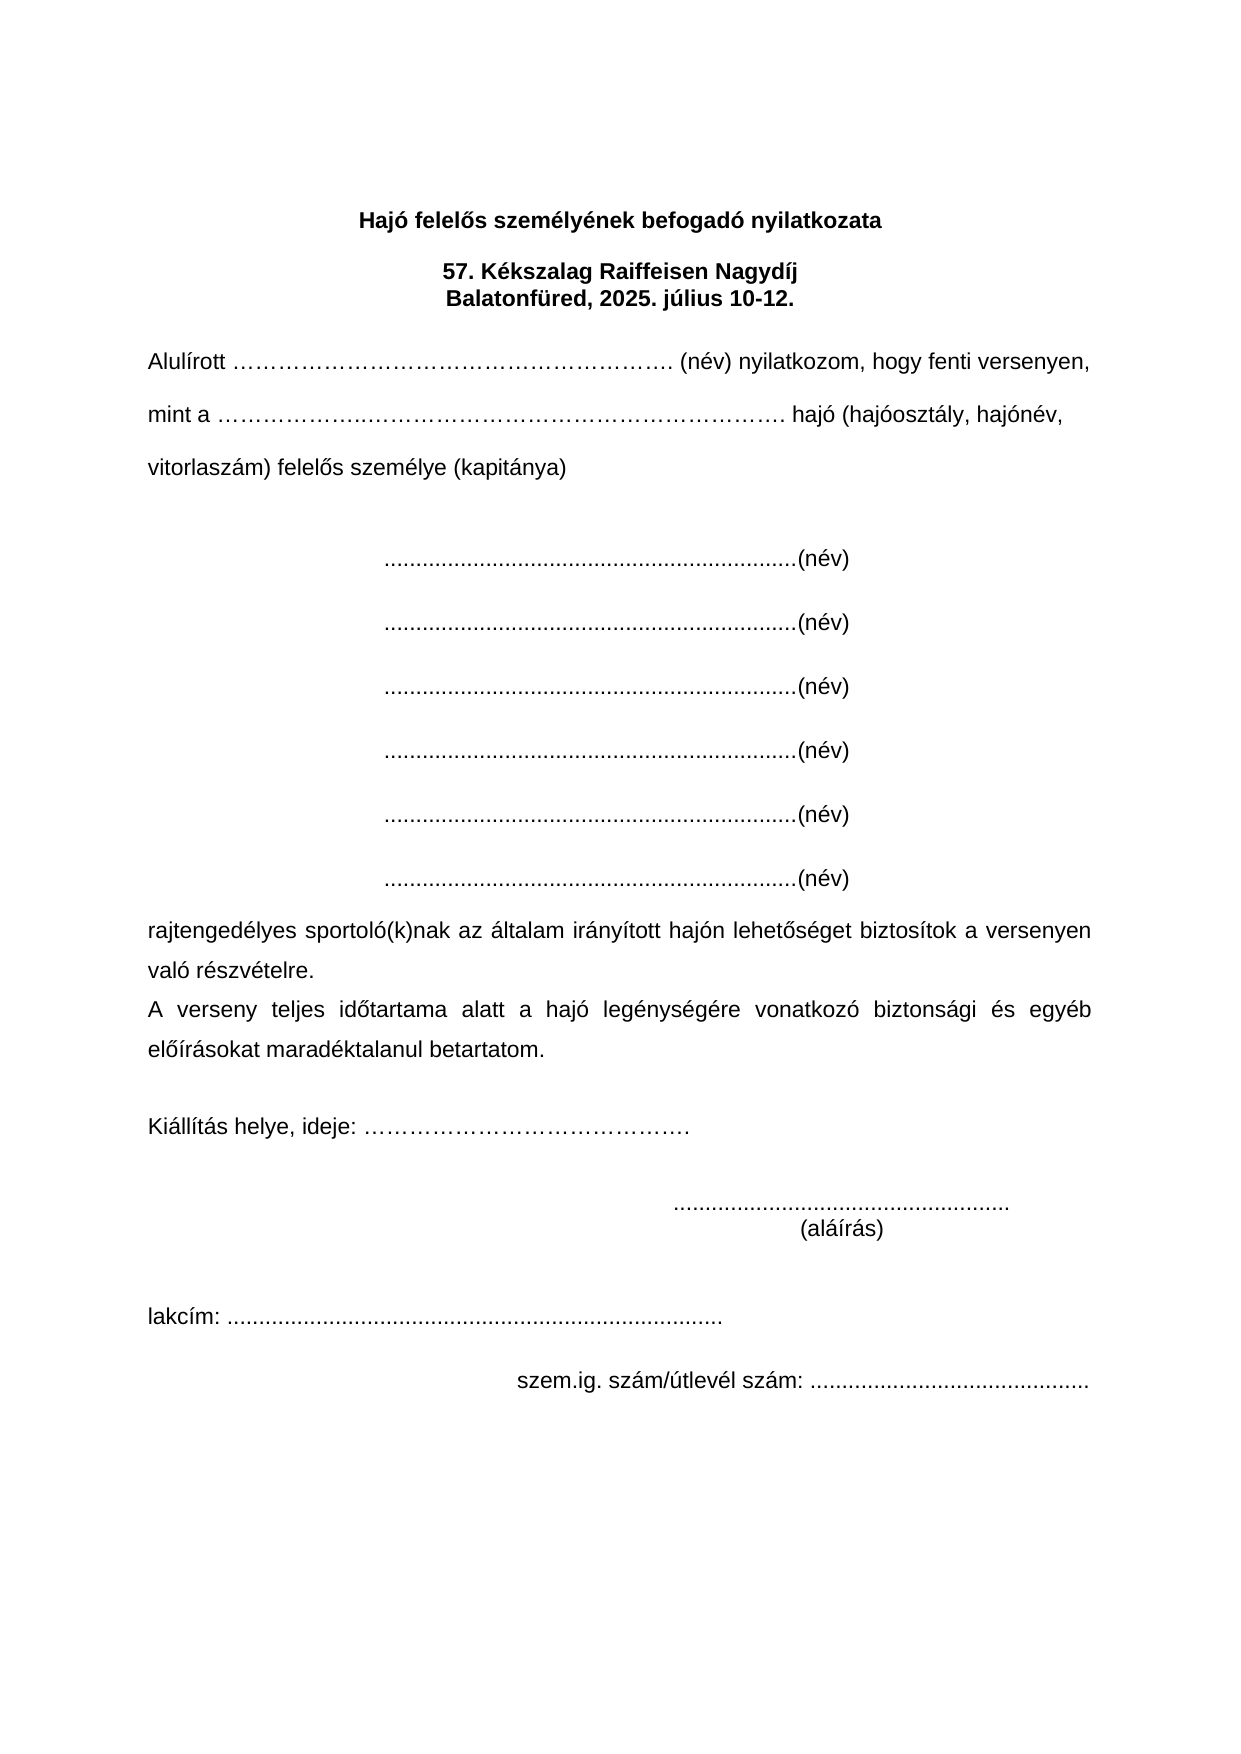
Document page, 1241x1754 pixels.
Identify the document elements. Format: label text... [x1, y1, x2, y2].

text (név) [148, 609, 1093, 636]
text (név) [148, 801, 1093, 827]
text Hajó felelős személyének befogadó nyilatkozata [148, 207, 1093, 233]
text 57. Kékszalag Raiffeisen Nagydíj [148, 258, 1093, 284]
text Balatonfüred, 2025. július 10-12. [148, 284, 1093, 311]
text (név) [148, 545, 1093, 572]
text szem.ig. szám/útlevél szám: ............................................ [148, 1367, 1093, 1393]
text (név) [148, 673, 1093, 699]
text (név) [148, 864, 1093, 891]
text Alulírott …………………………………………………. (név) nyilatkozom, hogy fenti versenyen, mint a ………………..………………………………………………. hajó (hajóosztály, hajónév, vitorlaszám) felelős személye (kapitánya) [148, 348, 1093, 480]
text lakcím: .............................................................................. [148, 1279, 1093, 1330]
text Kiállítás helye, ideje: ……………………………………. [148, 1113, 1093, 1139]
text rajtengedélyes sportoló(k)nak az általam irányított hajón lehetőséget biztosítok a versenyen való részvételre. [148, 917, 1093, 983]
text ..................................................... [148, 1189, 1093, 1215]
text (aláírás) [148, 1215, 1093, 1242]
text (név) [148, 737, 1093, 763]
text A verseny teljes időtartama alatt a hajó legénységére vonatkozó biztonsági és egyéb előírásokat maradéktalanul betartatom. [148, 996, 1093, 1062]
